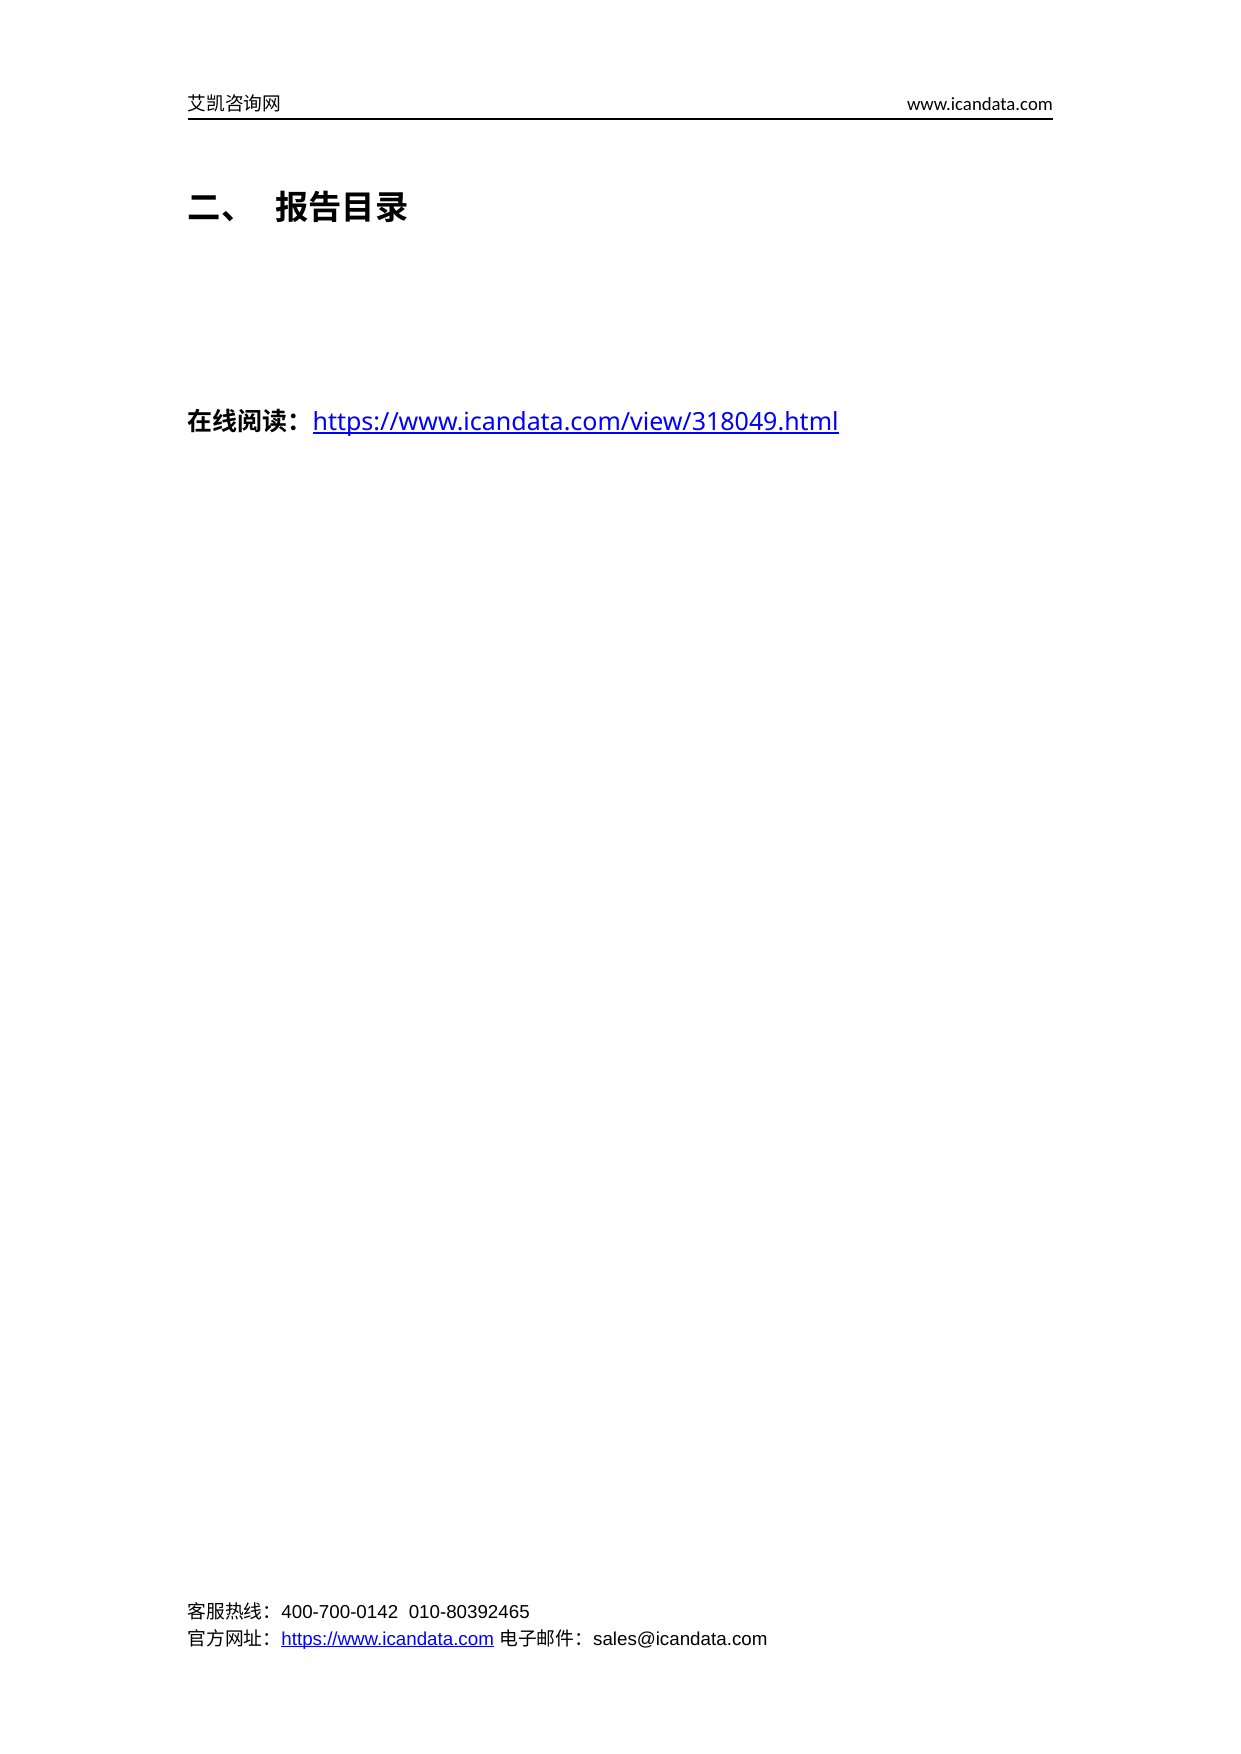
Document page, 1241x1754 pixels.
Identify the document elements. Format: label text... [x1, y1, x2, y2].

subtitle 报告目录 [187, 172, 1053, 237]
text 在线阅读：https://www.icandata.com/view/318049.html [187, 387, 1053, 452]
